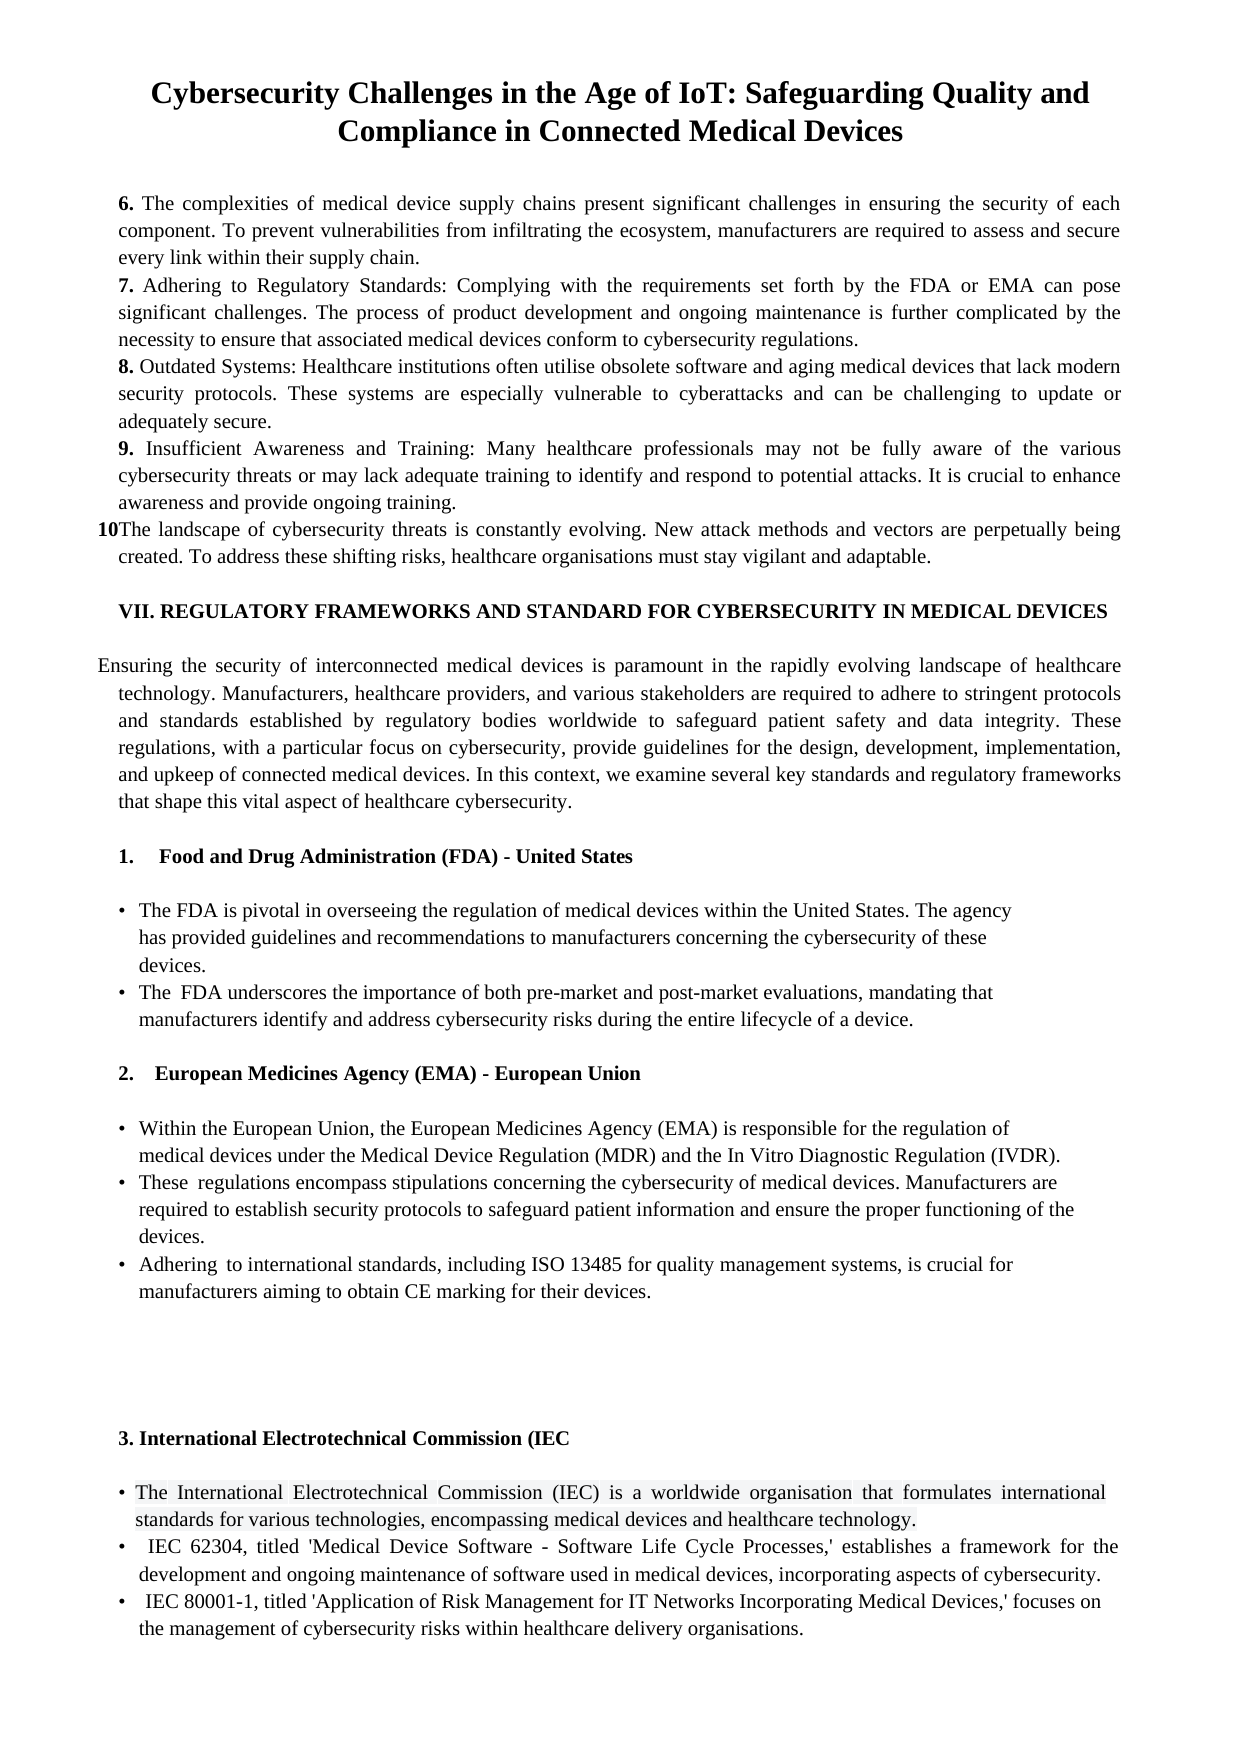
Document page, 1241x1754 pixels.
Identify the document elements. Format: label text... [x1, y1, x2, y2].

list These regulations encompass stipulations concerning the cybersecurity of medical devices. Manufacturers are required to establish security protocols to safeguard patient information and ensure the proper functioning of the devices. [118, 1170, 1074, 1248]
subtitle Food and Drug Administration (FDA) - United States [118, 844, 1137, 868]
list Insufficient Awareness and Training: Many healthcare professionals may not be fully aware of the various cybersecurity threats or may lack adequate training to identify and respond to potential attacks. It is crucial to enhance awareness and provide ongoing training. [118, 436, 1122, 514]
text Ensuring the security of interconnected medical devices is paramount in the rapidly evolving landscape of healthcare technology. Manufacturers, healthcare providers, and various stakeholders are required to adhere to stringent protocols and standards established by regulatory bodies worldwide to safeguard patient safety and data integrity. These regulations, with a particular focus on cybersecurity, provide guidelines for the design, development, implementation, and upkeep of connected medical devices. In this context, we examine several key standards and regulatory frameworks that shape this vital aspect of healthcare cybersecurity. [97, 653, 1122, 813]
list The FDA underscores the importance of both pre-market and post-market evaluations, mandating that manufacturers identify and address cybersecurity risks during the entire lifecycle of a device. [118, 980, 1117, 1031]
subtitle International Electrotechnical Commission (IEC [118, 1426, 1137, 1450]
list The International Electrotechnical Commission (IEC) is a worldwide organisation that formulates international standards for various technologies, encompassing medical devices and healthcare technology. [118, 1480, 1122, 1531]
list The FDA is pivotal in overseeing the regulation of medical devices within the United States. The agency has provided guidelines and recommendations to manufacturers concerning the cybersecurity of these devices. [118, 898, 1043, 977]
subtitle European Medicines Agency (EMA) - European Union [118, 1061, 1137, 1085]
list The complexities of medical device supply chains present significant challenges in ensuring the security of each component. To prevent vulnerabilities from infiltrating the ecosystem, manufacturers are required to assess and secure every link within their supply chain. [118, 191, 1122, 269]
text 10The landscape of cybersecurity threats is constantly evolving. New attack methods and vectors are perpetually being created. To address these shifting risks, healthcare organisations must stay vigilant and adaptable. [97, 517, 1122, 568]
list Outdated Systems: Healthcare institutions often utilise obsolete software and aging medical devices that lack modern security protocols. These systems are especially vulnerable to cyberattacks and can be challenging to update or adequately secure. [118, 354, 1122, 433]
list Adhering to Regulatory Standards: Complying with the requirements set forth by the FDA or EMA can pose significant challenges. The process of product development and ongoing maintenance is further complicated by the necessity to ensure that associated medical devices conform to cybersecurity regulations. [118, 272, 1122, 351]
subtitle REGULATORY FRAMEWORKS AND STANDARD FOR CYBERSECURITY IN MEDICAL DEVICES [118, 599, 1137, 623]
list Adhering to international standards, including ISO 13485 for quality management systems, is crucial for manufacturers aiming to obtain CE marking for their devices. [118, 1252, 1014, 1303]
list IEC 62304, titled 'Medical Device Software - Software Life Cycle Processes,' establishes a framework for the development and ongoing maintenance of software used in medical devices, incorporating aspects of cybersecurity. [118, 1534, 1122, 1586]
list Within the European Union, the European Medicines Agency (EMA) is responsible for the regulation of medical devices under the Medical Device Regulation (MDR) and the In Vitro Diagnostic Regulation (IVDR). [118, 1116, 1079, 1167]
list IEC 80001-1, titled 'Application of Risk Management for IT Networks Incorporating Medical Devices,' focuses on the management of cybersecurity risks within healthcare delivery organisations. [118, 1589, 1122, 1640]
